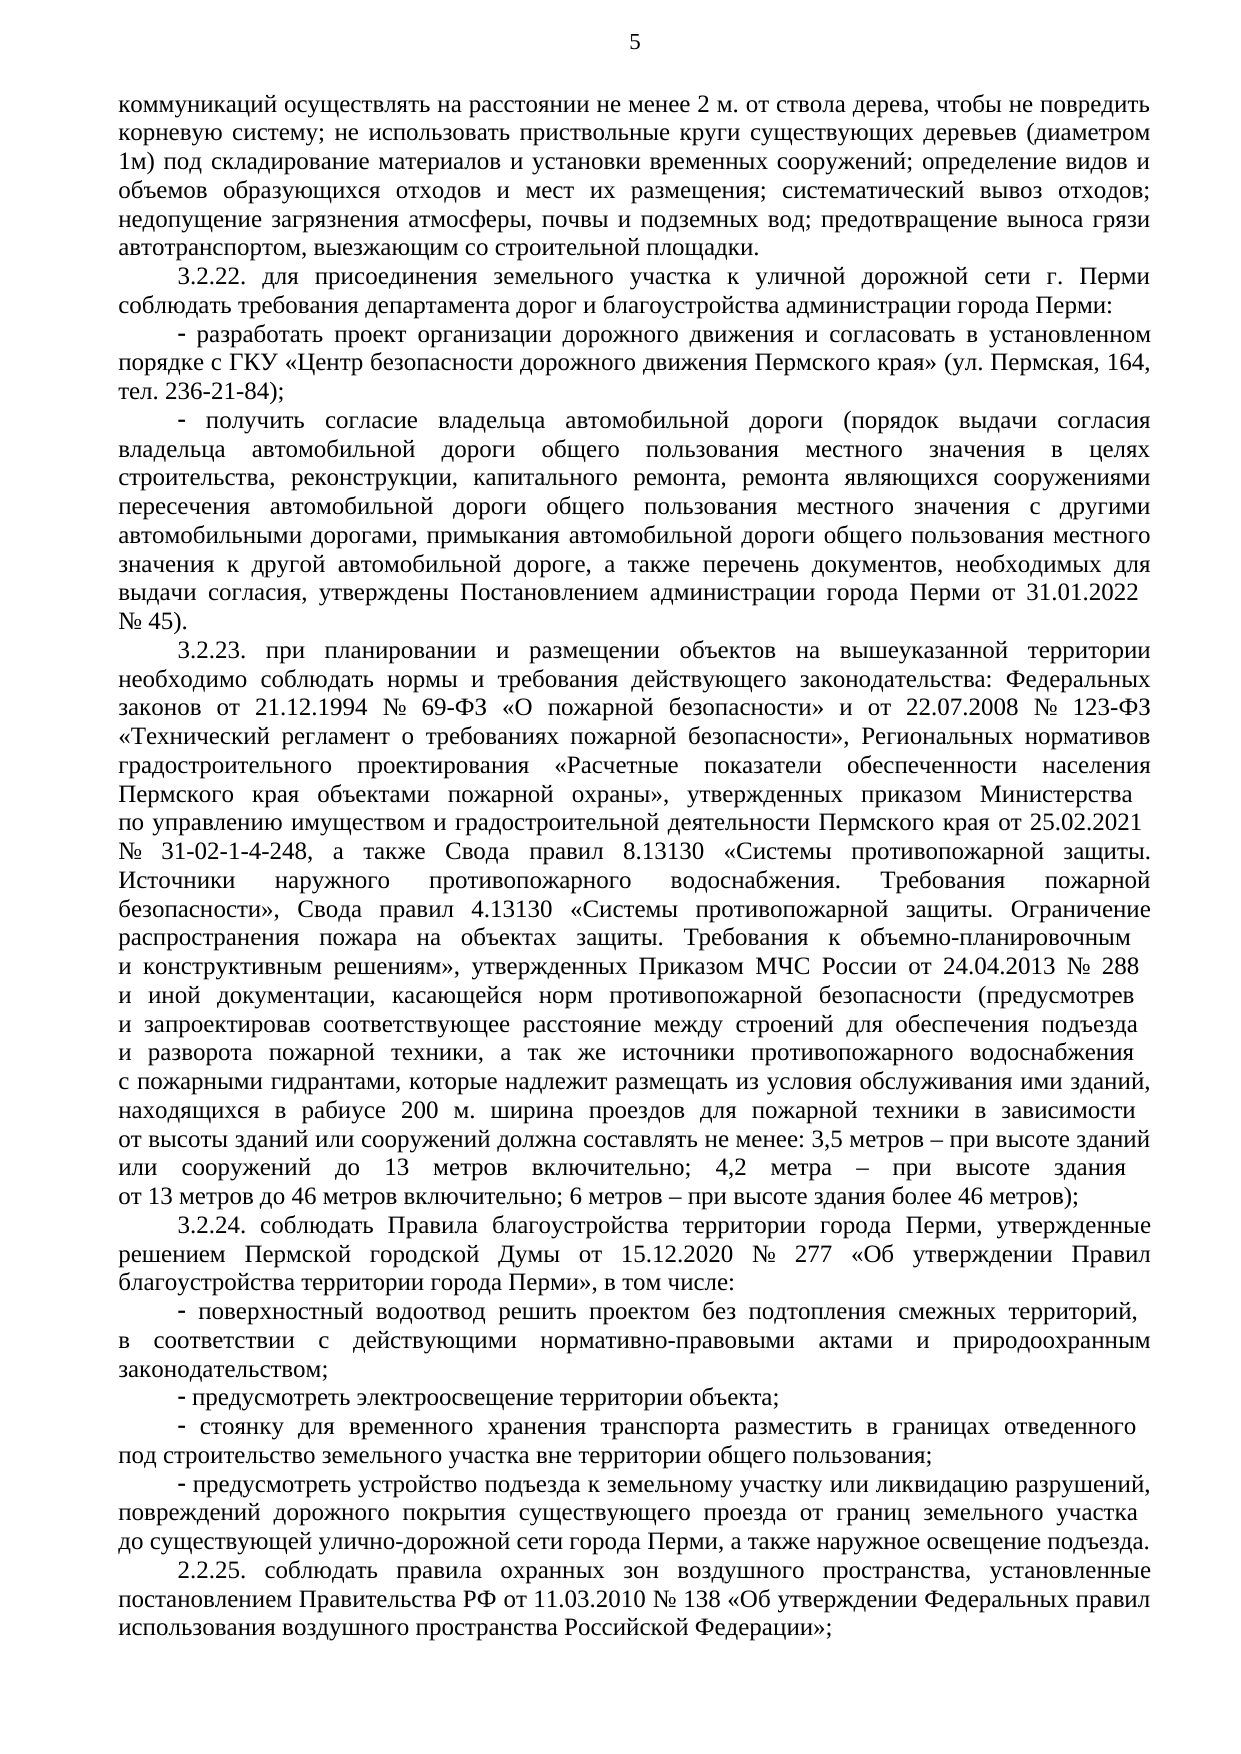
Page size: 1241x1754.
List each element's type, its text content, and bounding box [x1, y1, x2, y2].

text 3.2.23. при планировании и размещении объектов на вышеуказанной территории необходимо соблюдать нормы и требования действующего законодательства: Федеральных законов от 21.12.1994 № 69-ФЗ «О пожарной безопасности» и от 22.07.2008 № 123-ФЗ «Технический регламент о требованиях пожарной безопасности», Региональных нормативов градостроительного проектирования «Расчетные показатели обеспеченности населения Пермского края объектами пожарной охраны», утвержденных приказом Министерства по управлению имуществом и градостроительной деятельности Пермского края от 25.02.2021 № 31-02-1-4-248, а также Свода правил 8.13130 «Системы противопожарной защиты. Источники наружного противопожарного водоснабжения. Требования пожарной безопасности», Свода правил 4.13130 «Системы противопожарной защиты. Ограничение распространения пожара на объектах защиты. Требования к объемно-планировочным и конструктивным решениям», утвержденных Приказом МЧС России от 24.04.2013 № 288 и иной документации, касающейся норм противопожарной безопасности (предусмотрев и запроектировав соответствующее расстояние между строений для обеспечения подъезда и разворота пожарной техники, а так же источники противопожарного водоснабжения с пожарными гидрантами, которые надлежит размещать из условия обслуживания ими зданий, находящихся в рабиусе 200 м. ширина проездов для пожарной техники в зависимости от высоты зданий или сооружений должна составлять не менее: 3,5 метров – при высоте зданий или сооружений до 13 метров включительно; 4,2 метра – при высоте здания от 13 метров до 46 метров включительно; 6 метров – при высоте здания более 46 метров); [118, 635, 1152, 1210]
text разработать проект организации дорожного движения и согласовать в установленном порядке с ГКУ «Центр безопасности дорожного движения Пермского края» (ул. Пермская, 164, тел. 236-21-84); [118, 319, 1152, 405]
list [118, 89, 1152, 261]
text предусмотреть электроосвещение территории объекта; [118, 1382, 1152, 1411]
text получить согласие владельца автомобильной дороги (порядок выдачи согласия владельца автомобильной дороги общего пользования местного значения в целях строительства, реконструкции, капитального ремонта, ремонта являющихся сооружениями пересечения автомобильной дороги общего пользования местного значения с другими автомобильными дорогами, примыкания автомобильной дороги общего пользования местного значения к другой автомобильной дороге, а также перечень документов, необходимых для выдачи согласия, утверждены Постановлением администрации города Перми от 31.01.2022 № 45). [118, 405, 1152, 635]
text 3.2.24. соблюдать Правила благоустройства территории города Перми, утвержденные решением Пермской городской Думы от 15.12.2020 № 277 «Об утверждении Правил благоустройства территории города Перми», в том числе: [118, 1210, 1152, 1296]
text поверхностный водоотвод решить проектом без подтопления смежных территорий, в соответствии с действующими нормативно-правовыми актами и природоохранным законодательством; [118, 1296, 1152, 1382]
text 3.2.22. для присоединения земельного участка к уличной дорожной сети г. Перми соблюдать требования департамента дорог и благоустройства администрации города Перми: [118, 261, 1152, 319]
list 2.2.25. соблюдать правила охранных зон воздушного пространства, установленные постановлением Правительства РФ от 11.03.2010 № 138 «Об утверждении Федеральных правил использования воздушного пространства Российской Федерации»; [118, 1555, 1152, 1641]
text предусмотреть устройство подъезда к земельному участку или ликвидацию разрушений, повреждений дорожного покрытия существующего проезда от границ земельного участка до существующей улично-дорожной сети города Перми, а также наружное освещение подъезда. [118, 1469, 1152, 1555]
text стоянку для временного хранения транспорта разместить в границах отведенного под строительство земельного участка вне территории общего пользования; [118, 1411, 1152, 1469]
